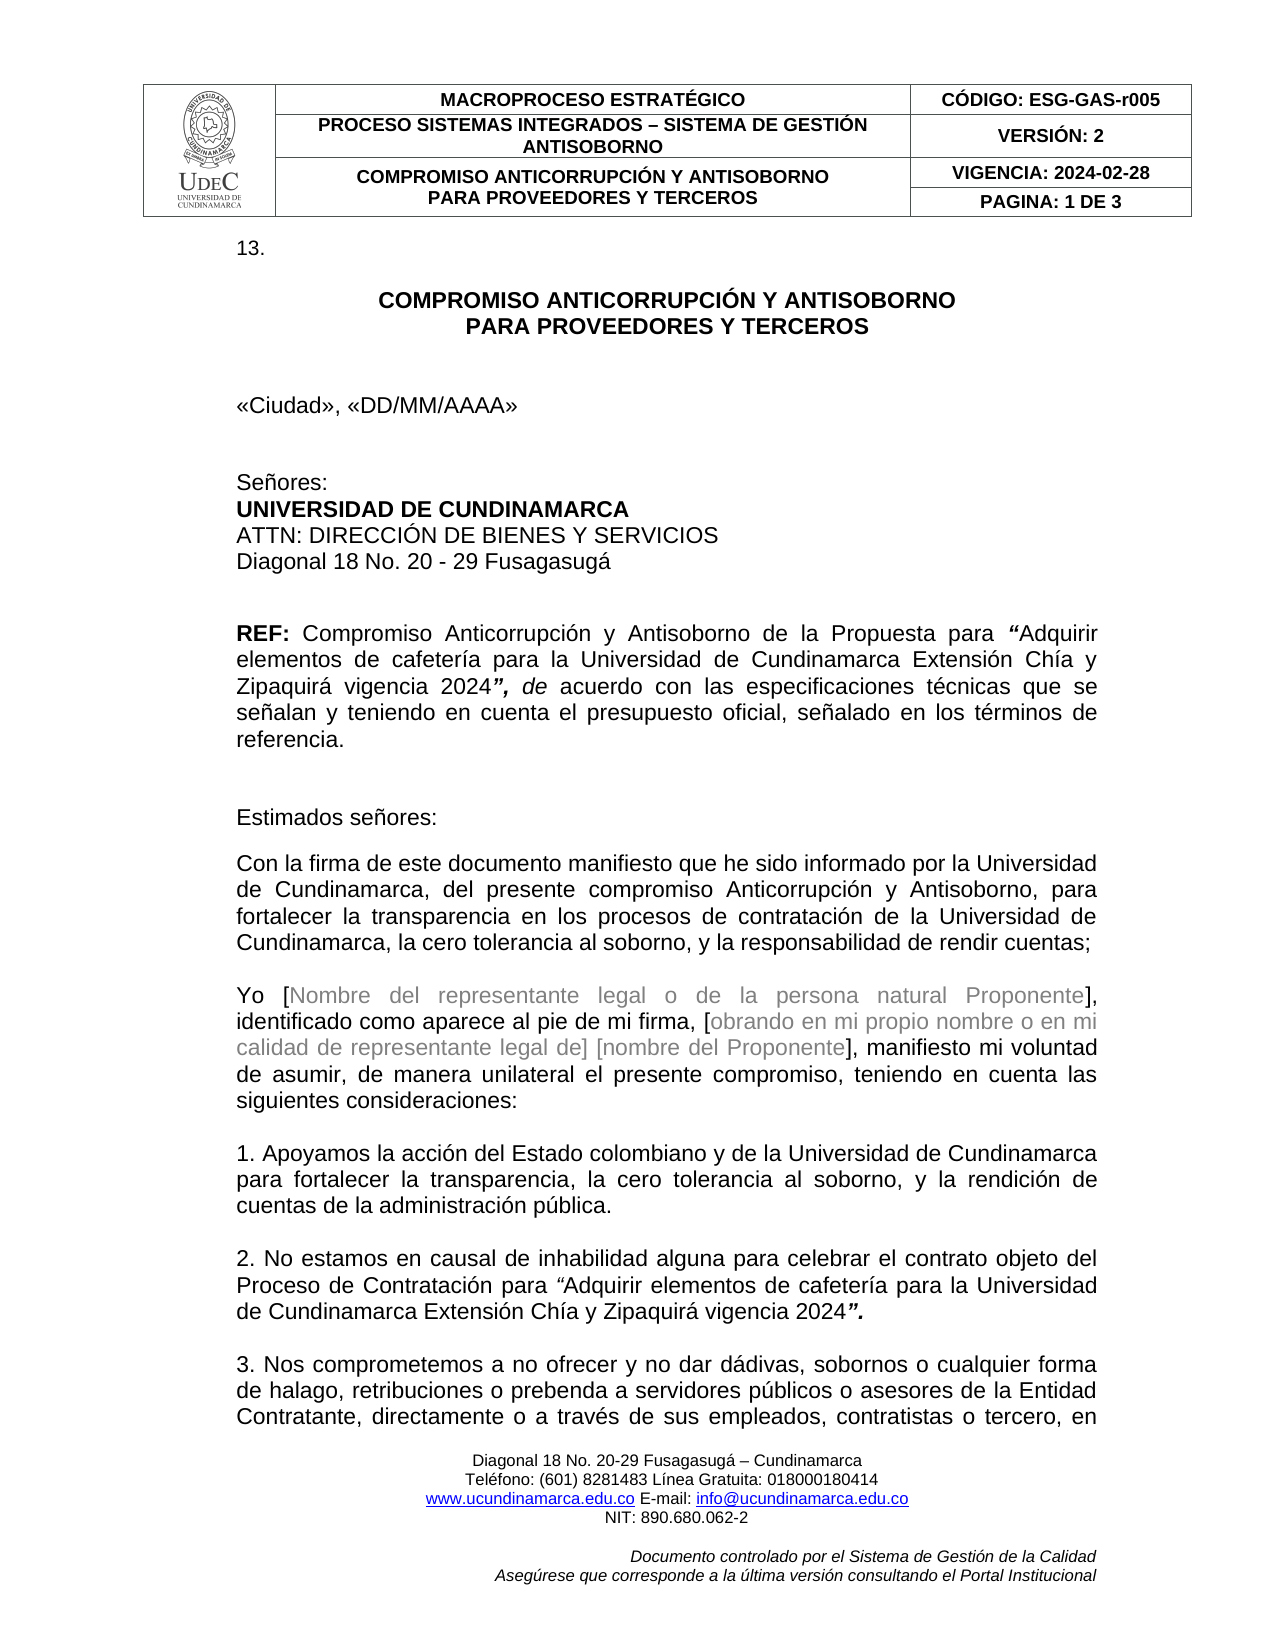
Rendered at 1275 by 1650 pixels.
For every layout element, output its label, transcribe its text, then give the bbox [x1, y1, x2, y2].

text Yo [Nombre del representante legal o de la persona natural Proponente], identificado como aparece al pie de mi firma, [obrando en mi propio nombre o en mi calidad de representante legal de] [nombre del Proponente], manifiesto mi voluntad de asumir, de manera unilateral el presente compromiso, teniendo en cuenta las siguientes consideraciones: [236, 982, 1098, 1113]
text Diagonal 18 No. 20 - 29 Fusagasugá [236, 548, 1098, 574]
text REF: Compromiso Anticorrupción y Antisoborno de la Propuesta para “Adquirir elementos de cafetería para la Universidad de Cundinamarca Extensión Chía y Zipaquirá vigencia 2024”, de acuerdo con las especificaciones técnicas que se señalan y teniendo en cuenta el presupuesto oficial, señalado en los términos de referencia. [236, 620, 1098, 752]
text UNIVERSIDAD DE CUNDINAMARCA [236, 496, 1098, 522]
text 2. No estamos en causal de inhabilidad alguna para celebrar el contrato objeto del Proceso de Contratación para “Adquirir elementos de cafetería para la Universidad de Cundinamarca Extensión Chía y Zipaquirá vigencia 2024”. [236, 1245, 1098, 1324]
text Señores: [236, 469, 1098, 496]
text 1. Apoyamos la acción del Estado colombiano y de la Universidad de Cundinamarca para fortalecer la transparencia, la cero tolerancia al soborno, y la rendición de cuentas de la administración pública. [236, 1140, 1098, 1219]
text Con la firma de este documento manifiesto que he sido informado por la Universidad de Cundinamarca, del presente compromiso Anticorrupción y Antisoborno, para fortalecer la transparencia en los procesos de contratación de la Universidad de Cundinamarca, la cero tolerancia al soborno, y la responsabilidad de rendir cuentas; [236, 850, 1098, 955]
picture [177, 91, 242, 210]
text Estimados señores: [236, 804, 1098, 831]
text COMPROMISO ANTICORRUPCIÓN Y ANTISOBORNO [236, 287, 1098, 313]
text 13. [236, 236, 1098, 260]
text PARA PROVEEDORES Y TERCEROS [236, 313, 1098, 339]
text «Ciudad», «DD/MM/AAAA» [236, 392, 1098, 418]
text ATTN: DIRECCIÓN DE BIENES Y SERVICIOS [236, 522, 1098, 548]
